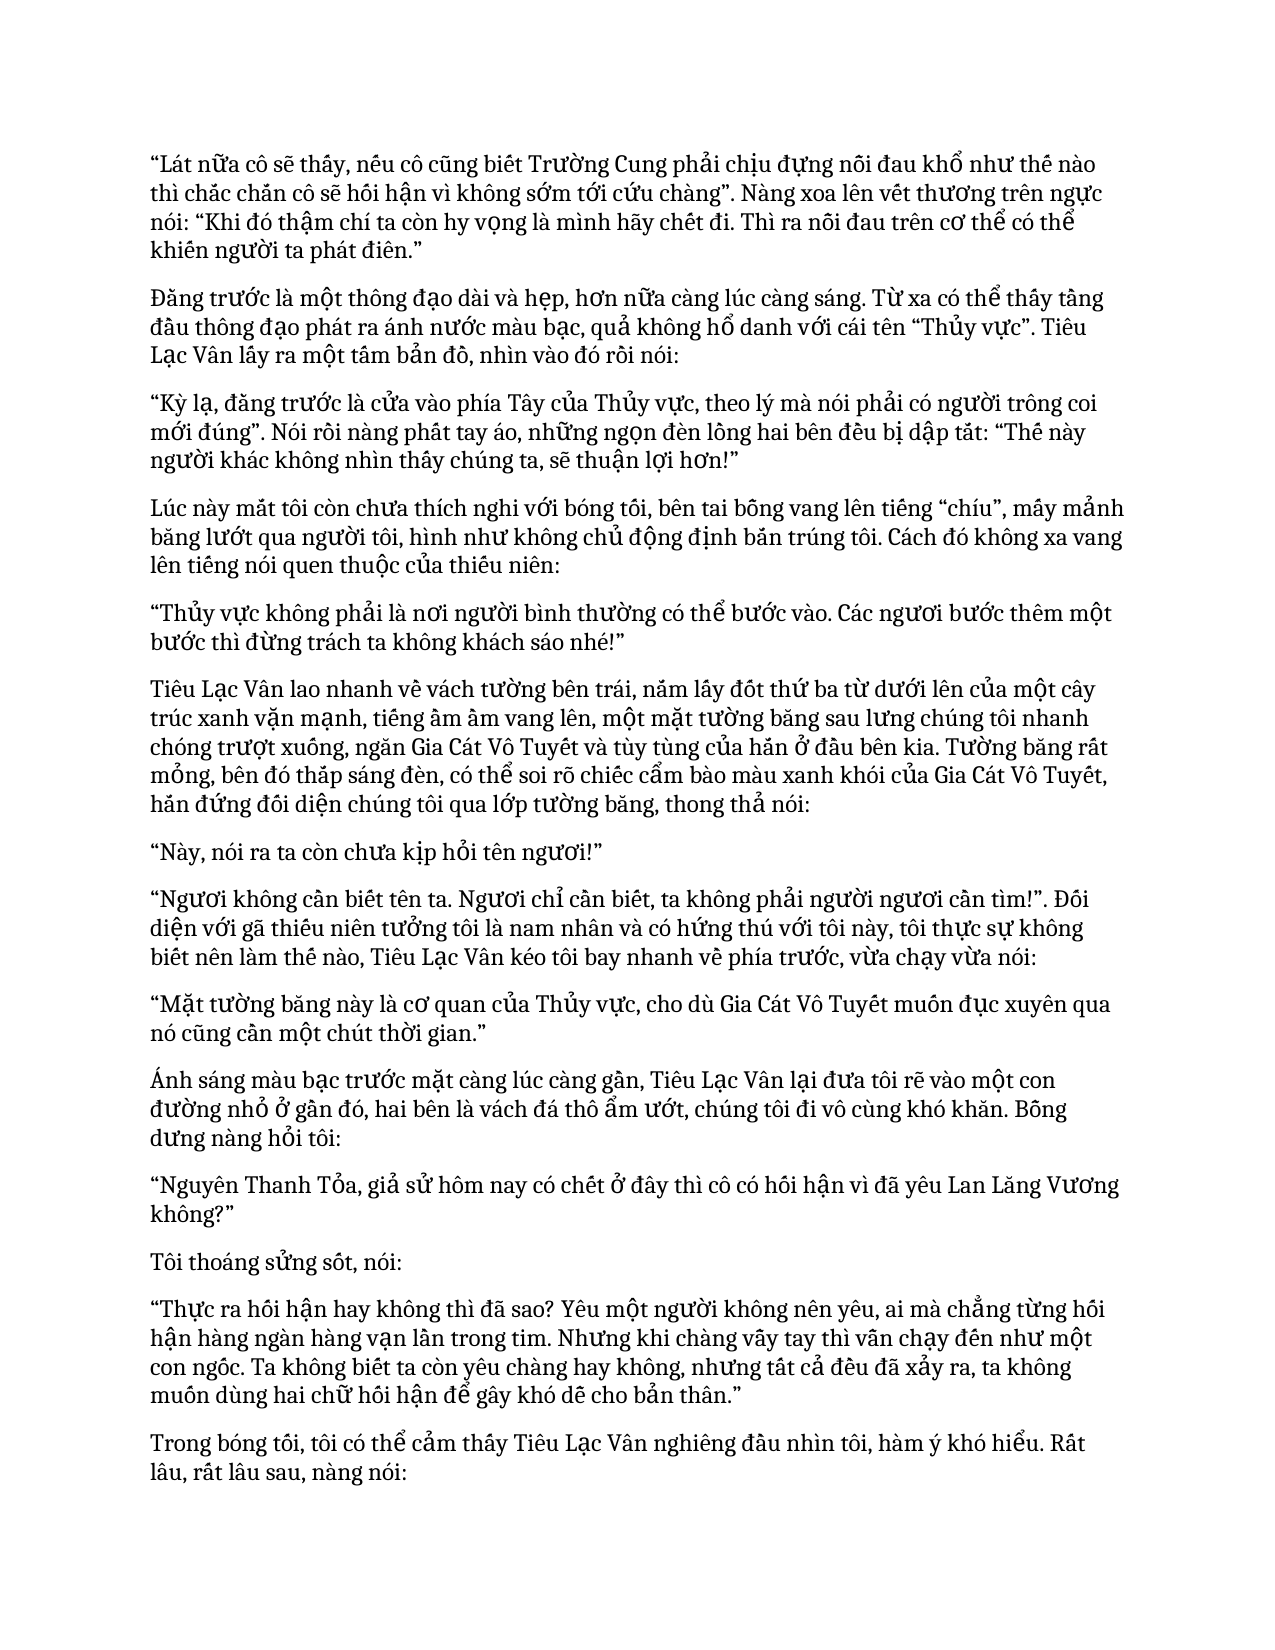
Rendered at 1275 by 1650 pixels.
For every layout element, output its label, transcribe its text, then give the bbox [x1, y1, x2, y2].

text “Này, nói ra ta còn chưa kịp hỏi tên ngươi!” [150, 837, 1125, 866]
text “Lát nữa cô sẽ thấy, nếu cô cũng biết Trường Cung phải chịu đựng nỗi đau khổ như thế nào thì chắc chắn cô sẽ hối hận vì không sớm tới cứu chàng”. Nàng xoa lên vết thương trên ngực nói: “Khi đó thậm chí ta còn hy vọng là mình hãy chết đi. Thì ra nỗi đau trên cơ thể có thể khiến người ta phát điên.” [150, 150, 1125, 265]
text “Thủy vực không phải là nơi người bình thường có thể bước vào. Các ngươi bước thêm một bước thì đừng trách ta không khách sáo nhé!” [150, 599, 1125, 656]
text “Ngươi không cần biết tên ta. Ngươi chỉ cần biết, ta không phải người ngươi cần tìm!”. Đối diện với gã thiếu niên tưởng tôi là nam nhân và có hứng thú với tôi này, tôi thực sự không biết nên làm thế nào, Tiêu Lạc Vân kéo tôi bay nhanh về phía trước, vừa chạy vừa nói: [150, 885, 1125, 971]
text Ánh sáng màu bạc trước mặt càng lúc càng gần, Tiêu Lạc Vân lại đưa tôi rẽ vào một con đường nhỏ ở gần đó, hai bên là vách đá thô ẩm ướt, chúng tôi đi vô cùng khó khăn. Bỗng dưng nàng hỏi tôi: [150, 1066, 1125, 1152]
text Trong bóng tối, tôi có thể cảm thấy Tiêu Lạc Vân nghiêng đầu nhìn tôi, hàm ý khó hiểu. Rất lâu, rất lâu sau, nàng nói: [150, 1429, 1125, 1486]
text Lúc này mắt tôi còn chưa thích nghi với bóng tối, bên tai bỗng vang lên tiếng “chíu”, mấy mảnh băng lướt qua người tôi, hình như không chủ động định bắn trúng tôi. Cách đó không xa vang lên tiếng nói quen thuộc của thiếu niên: [150, 494, 1125, 580]
text “Nguyên Thanh Tỏa, giả sử hôm nay có chết ở đây thì cô có hối hận vì đã yêu Lan Lăng Vương không?” [150, 1171, 1125, 1229]
text “Thực ra hối hận hay không thì đã sao? Yêu một người không nên yêu, ai mà chẳng từng hối hận hàng ngàn hàng vạn lần trong tim. Nhưng khi chàng vẫy tay thì vẫn chạy đến như một con ngốc. Ta không biết ta còn yêu chàng hay không, nhưng tất cả đều đã xảy ra, ta không muốn dùng hai chữ hối hận để gây khó dễ cho bản thân.” [150, 1295, 1125, 1410]
text Đằng trước là một thông đạo dài và hẹp, hơn nữa càng lúc càng sáng. Từ xa có thể thấy tầng đầu thông đạo phát ra ánh nước màu bạc, quả không hổ danh với cái tên “Thủy vực”. Tiêu Lạc Vân lấy ra một tấm bản đồ, nhìn vào đó rồi nói: [150, 284, 1125, 370]
text “Kỳ lạ, đằng trước là cửa vào phía Tây của Thủy vực, theo lý mà nói phải có người trông coi mới đúng”. Nói rồi nàng phất tay áo, những ngọn đèn lồng hai bên đều bị dập tắt: “Thế này người khác không nhìn thấy chúng ta, sẽ thuận lợi hơn!” [150, 389, 1125, 475]
text “Mặt tường băng này là cơ quan của Thủy vực, cho dù Gia Cát Vô Tuyết muốn đục xuyên qua nó cũng cần một chút thời gian.” [150, 990, 1125, 1047]
text Tôi thoáng sửng sốt, nói: [150, 1247, 1125, 1276]
text Tiêu Lạc Vân lao nhanh về vách tường bên trái, nắm lấy đốt thứ ba từ dưới lên của một cây trúc xanh vặn mạnh, tiếng ầm ầm vang lên, một mặt tường băng sau lưng chúng tôi nhanh chóng trượt xuống, ngăn Gia Cát Vô Tuyết và tùy tùng của hắn ở đầu bên kia. Tường băng rất mỏng, bên đó thắp sáng đèn, có thể soi rõ chiếc cẩm bào màu xanh khói của Gia Cát Vô Tuyết, hắn đứng đối diện chúng tôi qua lớp tường băng, thong thả nói: [150, 675, 1125, 819]
